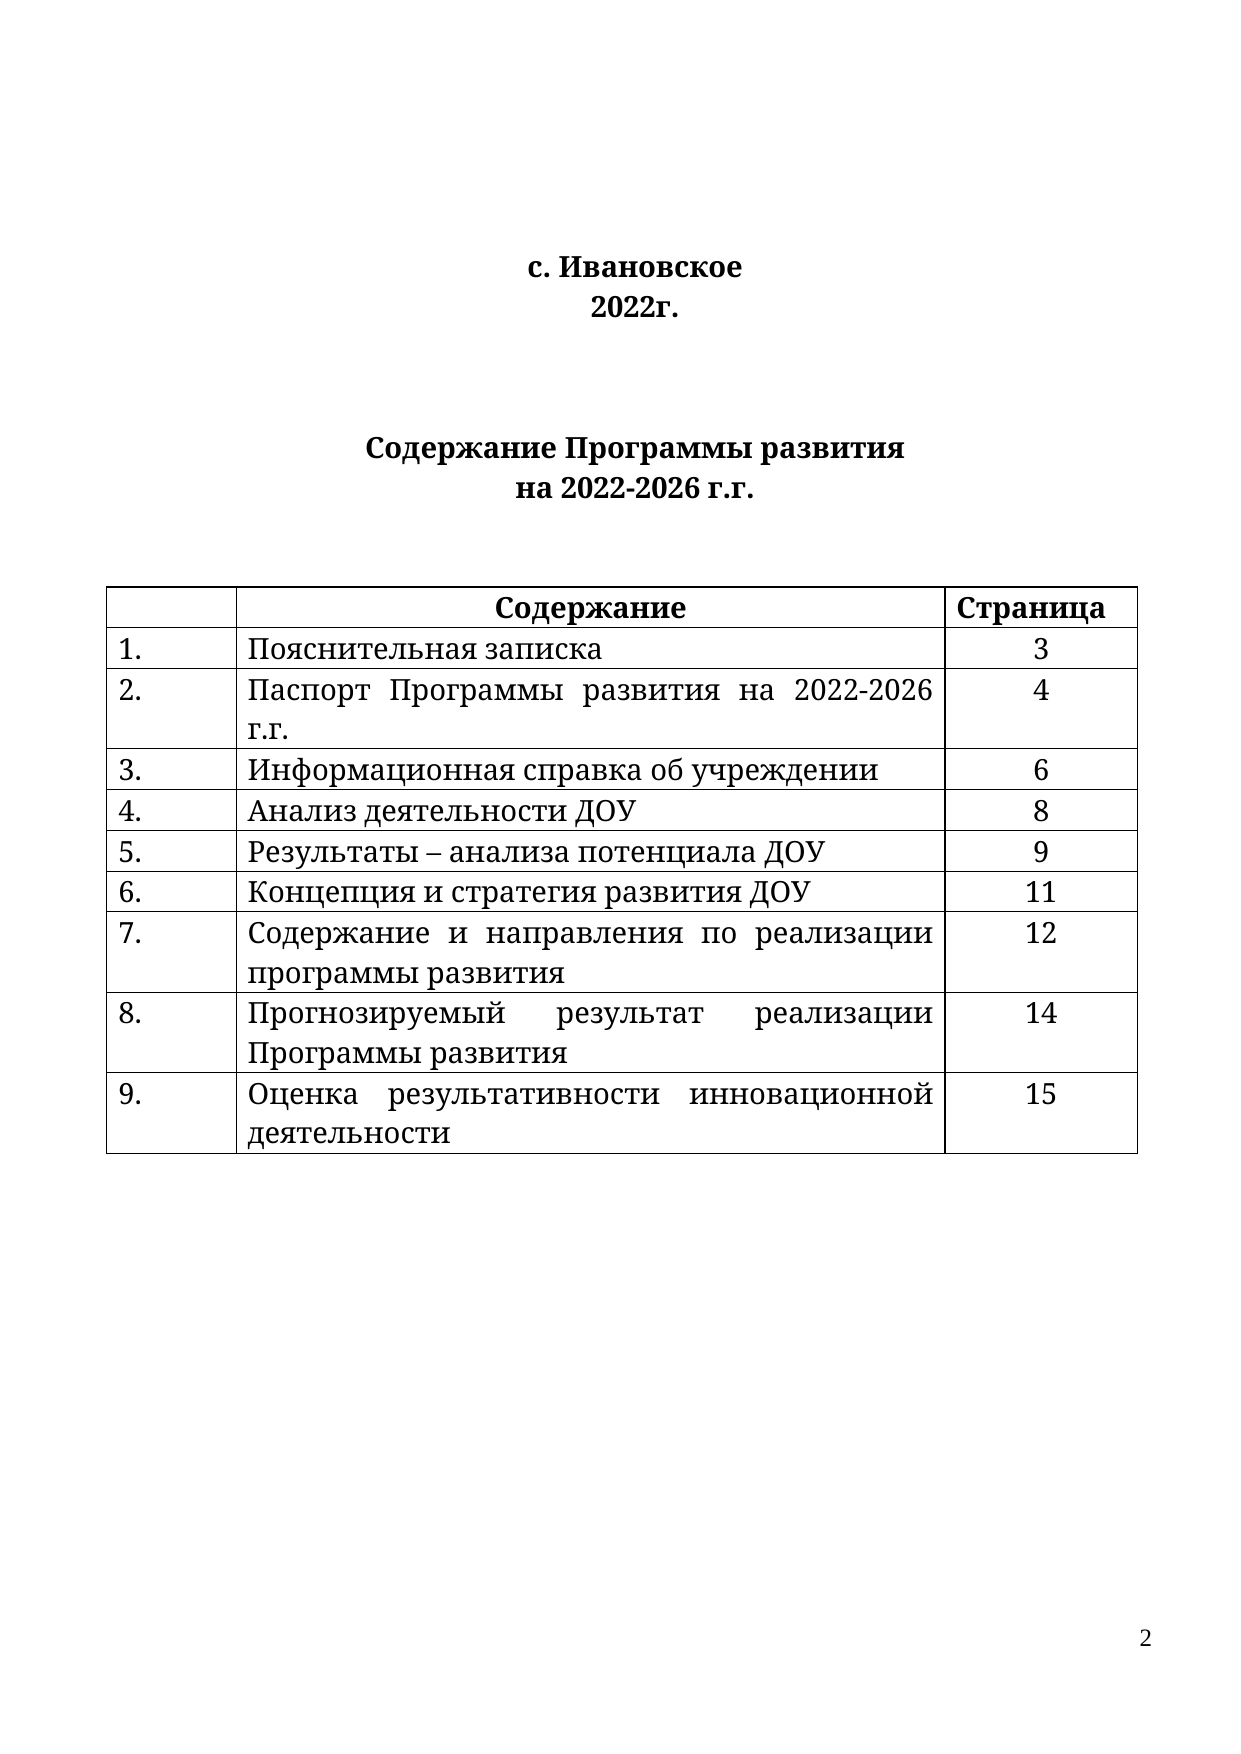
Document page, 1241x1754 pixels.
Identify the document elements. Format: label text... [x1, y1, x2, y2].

table_cell 7. [107, 912, 236, 992]
table_cell 4 [946, 669, 1137, 748]
table_cell 8. [107, 993, 236, 1072]
table_cell Оценка результативности инновационной деятельности [237, 1073, 944, 1152]
table_cell 6. [107, 872, 236, 911]
table_cell 11 [946, 872, 1137, 911]
text на 2022-2026 г.г. [118, 467, 1152, 507]
table_cell 6 [946, 749, 1137, 789]
table_cell Информационная справка об учреждении [237, 749, 944, 789]
table_cell 15 [946, 1073, 1137, 1152]
table_header Страница [946, 588, 1137, 627]
table_cell 14 [946, 993, 1137, 1072]
text Содержание Программы развития [118, 428, 1152, 467]
table_cell Содержание и направления по реализации программы развития [237, 912, 944, 992]
table_cell 2. [107, 669, 236, 748]
table_cell Прогнозируемый результат реализации Программы развития [237, 993, 944, 1072]
table_cell Паспорт Программы развития на 2022-2026 г.г. [237, 669, 944, 748]
table_header [107, 588, 236, 627]
table_header Содержание [237, 588, 944, 627]
table_cell Пояснительная записка [237, 628, 944, 668]
table_cell 8 [946, 790, 1137, 830]
text 2022г. [118, 286, 1152, 326]
table_cell 9. [107, 1073, 236, 1152]
table_cell 1. [107, 628, 236, 668]
table_cell Результаты – анализа потенциала ДОУ [237, 831, 944, 871]
table_cell Анализ деятельности ДОУ [237, 790, 944, 830]
text с. Ивановское [118, 246, 1152, 286]
table_cell 3. [107, 749, 236, 789]
table_cell 3 [946, 628, 1137, 668]
table_cell 9 [946, 831, 1137, 871]
table_cell 5. [107, 831, 236, 871]
table_cell 12 [946, 912, 1137, 992]
table_cell 4. [107, 790, 236, 830]
table_cell Концепция и стратегия развития ДОУ [237, 872, 944, 911]
